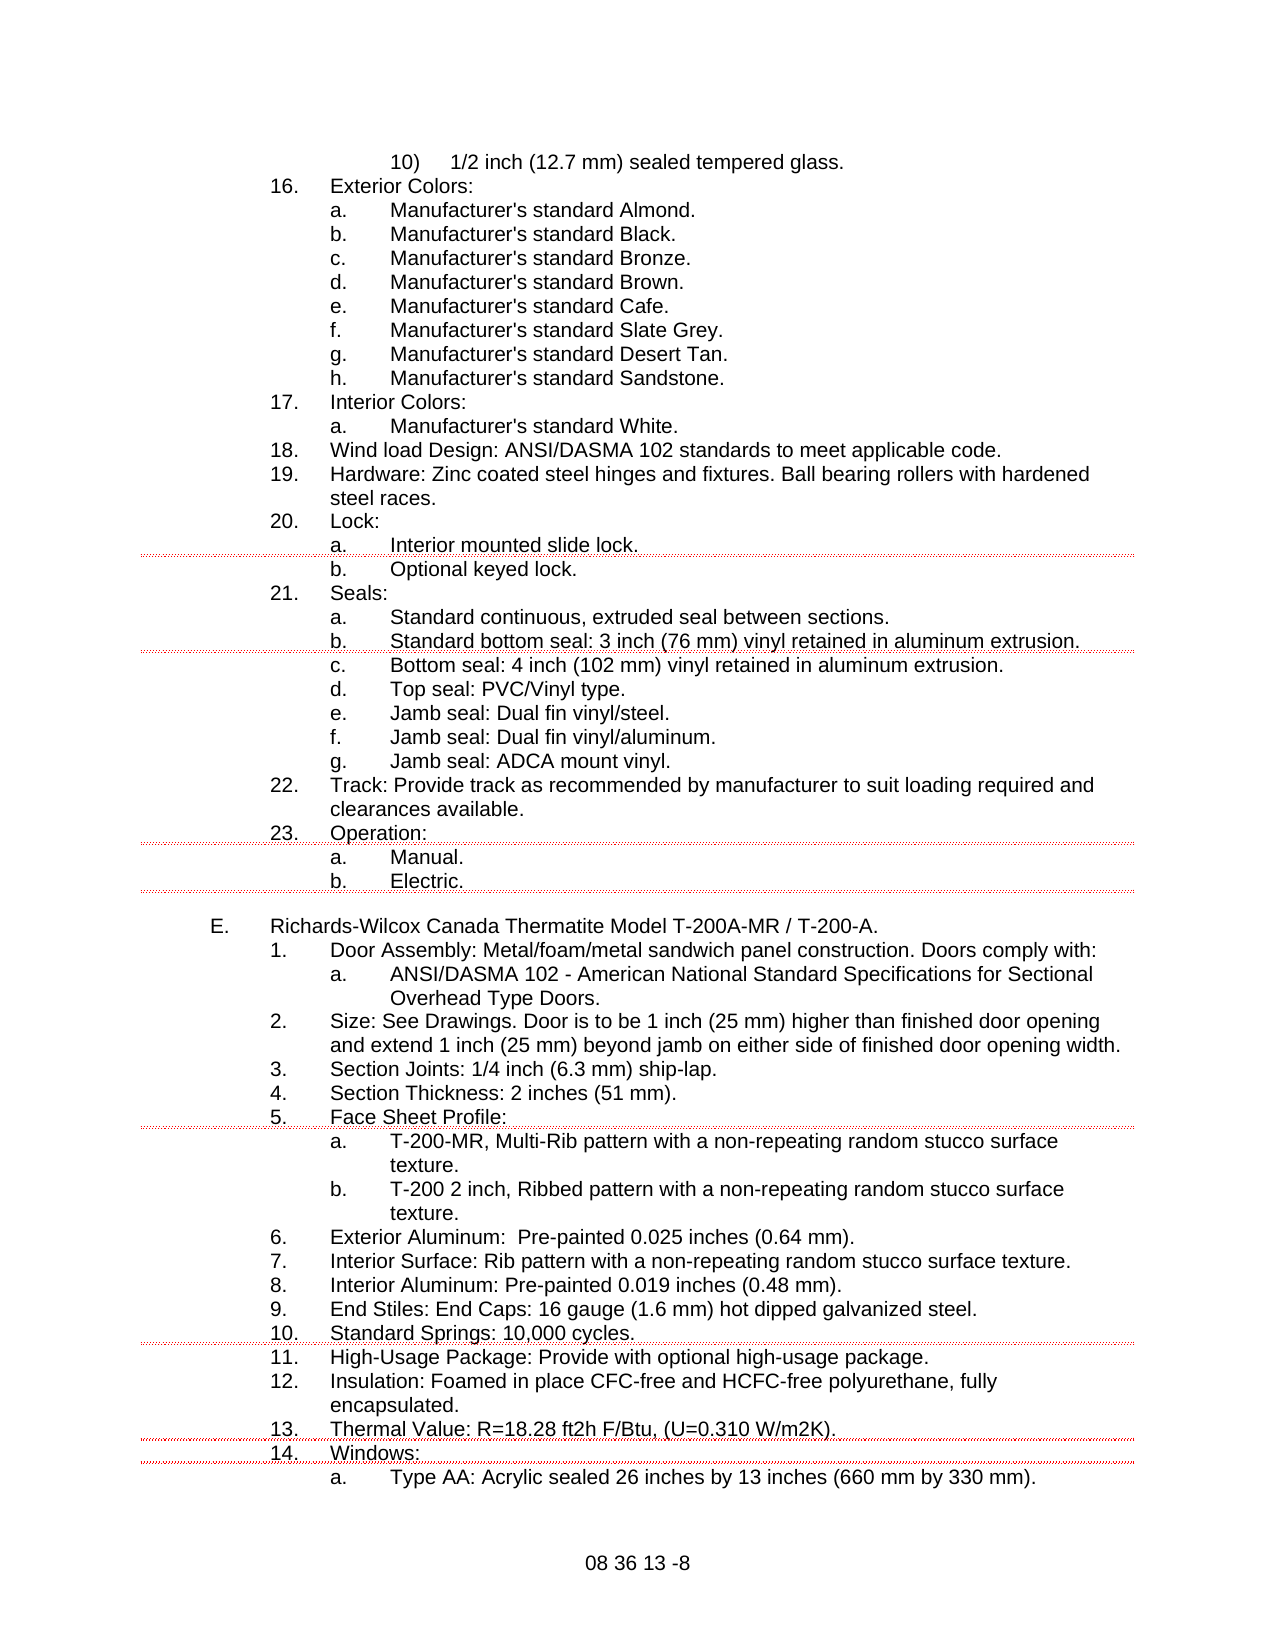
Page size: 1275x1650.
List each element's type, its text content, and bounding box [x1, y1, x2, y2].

list ANSI/DASMA 102 - American National Standard Specifications for Sectional Overhead Type Doors. [330, 961, 1125, 1009]
list Manufacturer's standard Cafe. [330, 294, 1125, 318]
list Manufacturer's standard Black. [330, 222, 1125, 246]
list Standard Springs: 10,000 cycles. [270, 1321, 1125, 1345]
list High-Usage Package: Provide with optional high-usage package. [270, 1345, 1125, 1369]
list Track: Provide track as recommended by manufacturer to suit loading required and clearances available. [270, 773, 1125, 821]
list Top seal: PVC/Vinyl type. [330, 677, 1125, 701]
list Jamb seal: ADCA mount vinyl. [330, 749, 1125, 773]
list Standard continuous, extruded seal between sections. [330, 605, 1125, 629]
list Size: See Drawings. Door is to be 1 inch (25 mm) higher than finished door opening and extend 1 inch (25 mm) beyond jamb on either side of finished door opening width. [270, 1009, 1125, 1057]
list Jamb seal: Dual fin vinyl/aluminum. [330, 725, 1125, 749]
list Type AA: Acrylic sealed 26 inches by 13 inches (660 mm by 330 mm). [330, 1464, 1125, 1488]
list Bottom seal: 4 inch (102 mm) vinyl retained in aluminum extrusion. [330, 653, 1125, 677]
list Interior Colors: [270, 389, 1125, 413]
list Jamb seal: Dual fin vinyl/steel. [330, 701, 1125, 725]
list Operation: [270, 821, 1125, 845]
list Interior mounted slide lock. [330, 533, 1125, 557]
list Manufacturer's standard Sandstone. [330, 366, 1125, 389]
list Door Assembly: Metal/foam/metal sandwich panel construction. Doors comply with: [270, 937, 1125, 961]
list Exterior Colors: [270, 174, 1125, 198]
list Seals: [270, 581, 1125, 605]
list Manufacturer's standard Slate Grey. [330, 318, 1125, 342]
list Interior Aluminum: Pre-painted 0.019 inches (0.48 mm). [270, 1273, 1125, 1297]
list Standard bottom seal: 3 inch (76 mm) vinyl retained in aluminum extrusion. [330, 629, 1125, 653]
list End Stiles: End Caps: 16 gauge (1.6 mm) hot dipped galvanized steel. [270, 1297, 1125, 1321]
list Thermal Value: R=18.28 ft2h F/Btu, (U=0.310 W/m2K). [270, 1417, 1125, 1441]
list Interior Surface: Rib pattern with a non-repeating random stucco surface texture. [270, 1249, 1125, 1273]
list Windows: [270, 1441, 1125, 1464]
list Hardware: Zinc coated steel hinges and fixtures. Ball bearing rollers with hardened steel races. [270, 461, 1125, 509]
list 1/2 inch (12.7 mm) sealed tempered glass. [390, 150, 1125, 174]
list Exterior Aluminum: Pre-painted 0.025 inches (0.64 mm). [270, 1225, 1125, 1249]
list Insulation: Foamed in place CFC-free and HCFC-free polyurethane, fully encapsulated. [270, 1369, 1125, 1417]
list Face Sheet Profile: [270, 1105, 1125, 1129]
list Manual. [330, 845, 1125, 869]
list T-200-MR, Multi-Rib pattern with a non-repeating random stucco surface texture. [330, 1129, 1125, 1177]
list Manufacturer's standard Brown. [330, 270, 1125, 294]
list Manufacturer's standard Almond. [330, 198, 1125, 222]
list Section Thickness: 2 inches (51 mm). [270, 1081, 1125, 1105]
list Section Joints: 1/4 inch (6.3 mm) ship-lap. [270, 1057, 1125, 1081]
list Manufacturer's standard Bronze. [330, 246, 1125, 270]
list T-200 2 inch, Ribbed pattern with a non-repeating random stucco surface texture. [330, 1177, 1125, 1225]
list Wind load Design: ANSI/DASMA 102 standards to meet applicable code. [270, 437, 1125, 461]
list Electric. [330, 869, 1125, 893]
list Optional keyed lock. [330, 557, 1125, 581]
list Lock: [270, 509, 1125, 533]
list Manufacturer's standard Desert Tan. [330, 342, 1125, 366]
list Richards-Wilcox Canada Thermatite Model T-200A-MR / T-200-A. [210, 913, 1125, 937]
list Manufacturer's standard White. [330, 413, 1125, 437]
